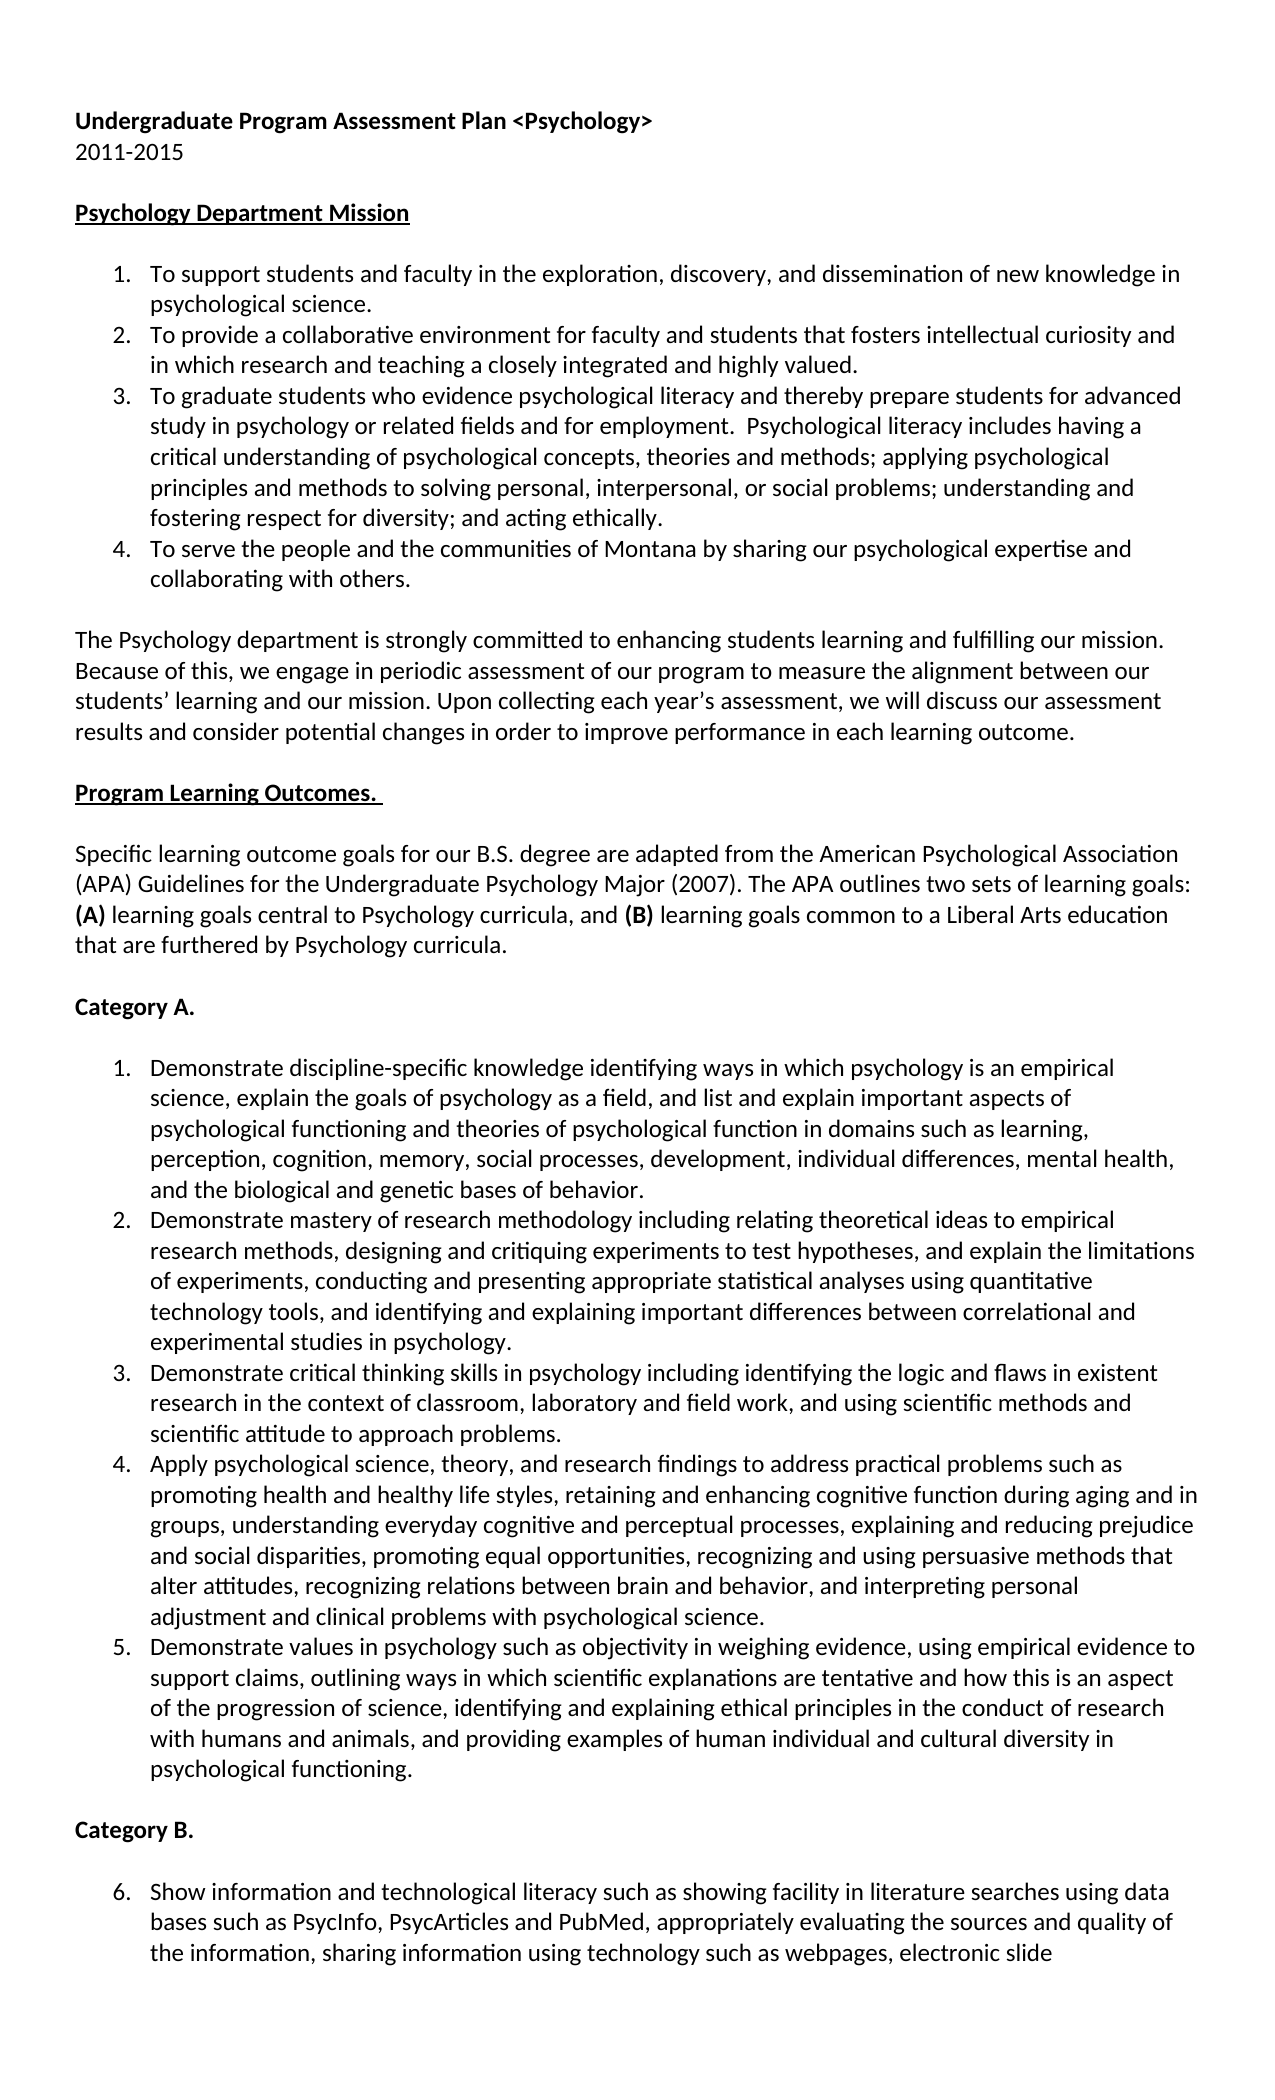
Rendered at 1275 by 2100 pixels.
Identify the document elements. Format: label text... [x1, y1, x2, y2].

text 2011-2015 [75, 136, 1200, 167]
list Demonstrate values in psychology such as objectivity in weighing evidence, using empirical evidence to support claims, outlining ways in which scientific explanations are tentative and how this is an aspect of the progression of science, identifying and explaining ethical principles in the conduct of research with humans and animals, and providing examples of human individual and cultural diversity in psychological functioning. [112, 1632, 1200, 1784]
list To serve the people and the communities of Montana by sharing our psychological expertise and collaborating with others. [112, 533, 1200, 594]
list To graduate students who evidence psychological literacy and thereby prepare students for advanced study in psychology or related fields and for employment. Psychological literacy includes having a critical understanding of psychological concepts, theories and methods; applying psychological principles and methods to solving personal, interpersonal, or social problems; understanding and fostering respect for diversity; and acting ethically. [112, 380, 1200, 533]
text (A) learning goals central to Psychology curricula, and (B) learning goals common to a Liberal Arts education that are furthered by Psychology curricula. [75, 899, 1200, 960]
text Category B. [75, 1815, 1200, 1845]
text Category A. [75, 991, 1200, 1021]
list Demonstrate mastery of research methodology including relating theoretical ideas to empirical research methods, designing and critiquing experiments to test hypotheses, and explain the limitations of experiments, conducting and presenting appropriate statistical analyses using quantitative technology tools, and identifying and explaining important differences between correlational and experimental studies in psychology. [112, 1204, 1200, 1357]
text Program Learning Outcomes. [75, 777, 1200, 807]
list Demonstrate discipline-specific knowledge identifying ways in which psychology is an empirical science, explain the goals of psychology as a field, and list and explain important aspects of psychological functioning and theories of psychological function in domains such as learning, perception, cognition, memory, social processes, development, individual differences, mental health, and the biological and genetic bases of behavior. [112, 1052, 1200, 1204]
list Apply psychological science, theory, and research findings to address practical problems such as promoting health and healthy life styles, retaining and enhancing cognitive function during aging and in groups, understanding everyday cognitive and perceptual processes, explaining and reducing prejudice and social disparities, promoting equal opportunities, recognizing and using persuasive methods that alter attitudes, recognizing relations between brain and behavior, and interpreting personal adjustment and clinical problems with psychological science. [112, 1448, 1200, 1632]
list To support students and faculty in the exploration, discovery, and dissemination of new knowledge in psychological science. [112, 258, 1200, 319]
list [112, 1876, 1200, 1967]
text Psychology Department Mission [75, 197, 1200, 228]
list To provide a collaborative environment for faculty and students that fosters intellectual curiosity and in which research and teaching a closely integrated and highly valued. [112, 319, 1200, 380]
list Demonstrate critical thinking skills in psychology including identifying the logic and flaws in existent research in the context of classroom, laboratory and field work, and using scientific methods and scientific attitude to approach problems. [112, 1357, 1200, 1448]
text The Psychology department is strongly committed to enhancing students learning and fulfilling our mission. Because of this, we engage in periodic assessment of our program to measure the alignment between our students’ learning and our mission. Upon collecting each year’s assessment, we will discuss our assessment results and consider potential changes in order to improve performance in each learning outcome. [75, 624, 1200, 746]
text Undergraduate Program Assessment Plan <Psychology> [75, 106, 1200, 136]
text Specific learning outcome goals for our B.S. degree are adapted from the American Psychological Association (APA) Guidelines for the Undergraduate Psychology Major (2007). The APA outlines two sets of learning goals: [75, 838, 1200, 899]
